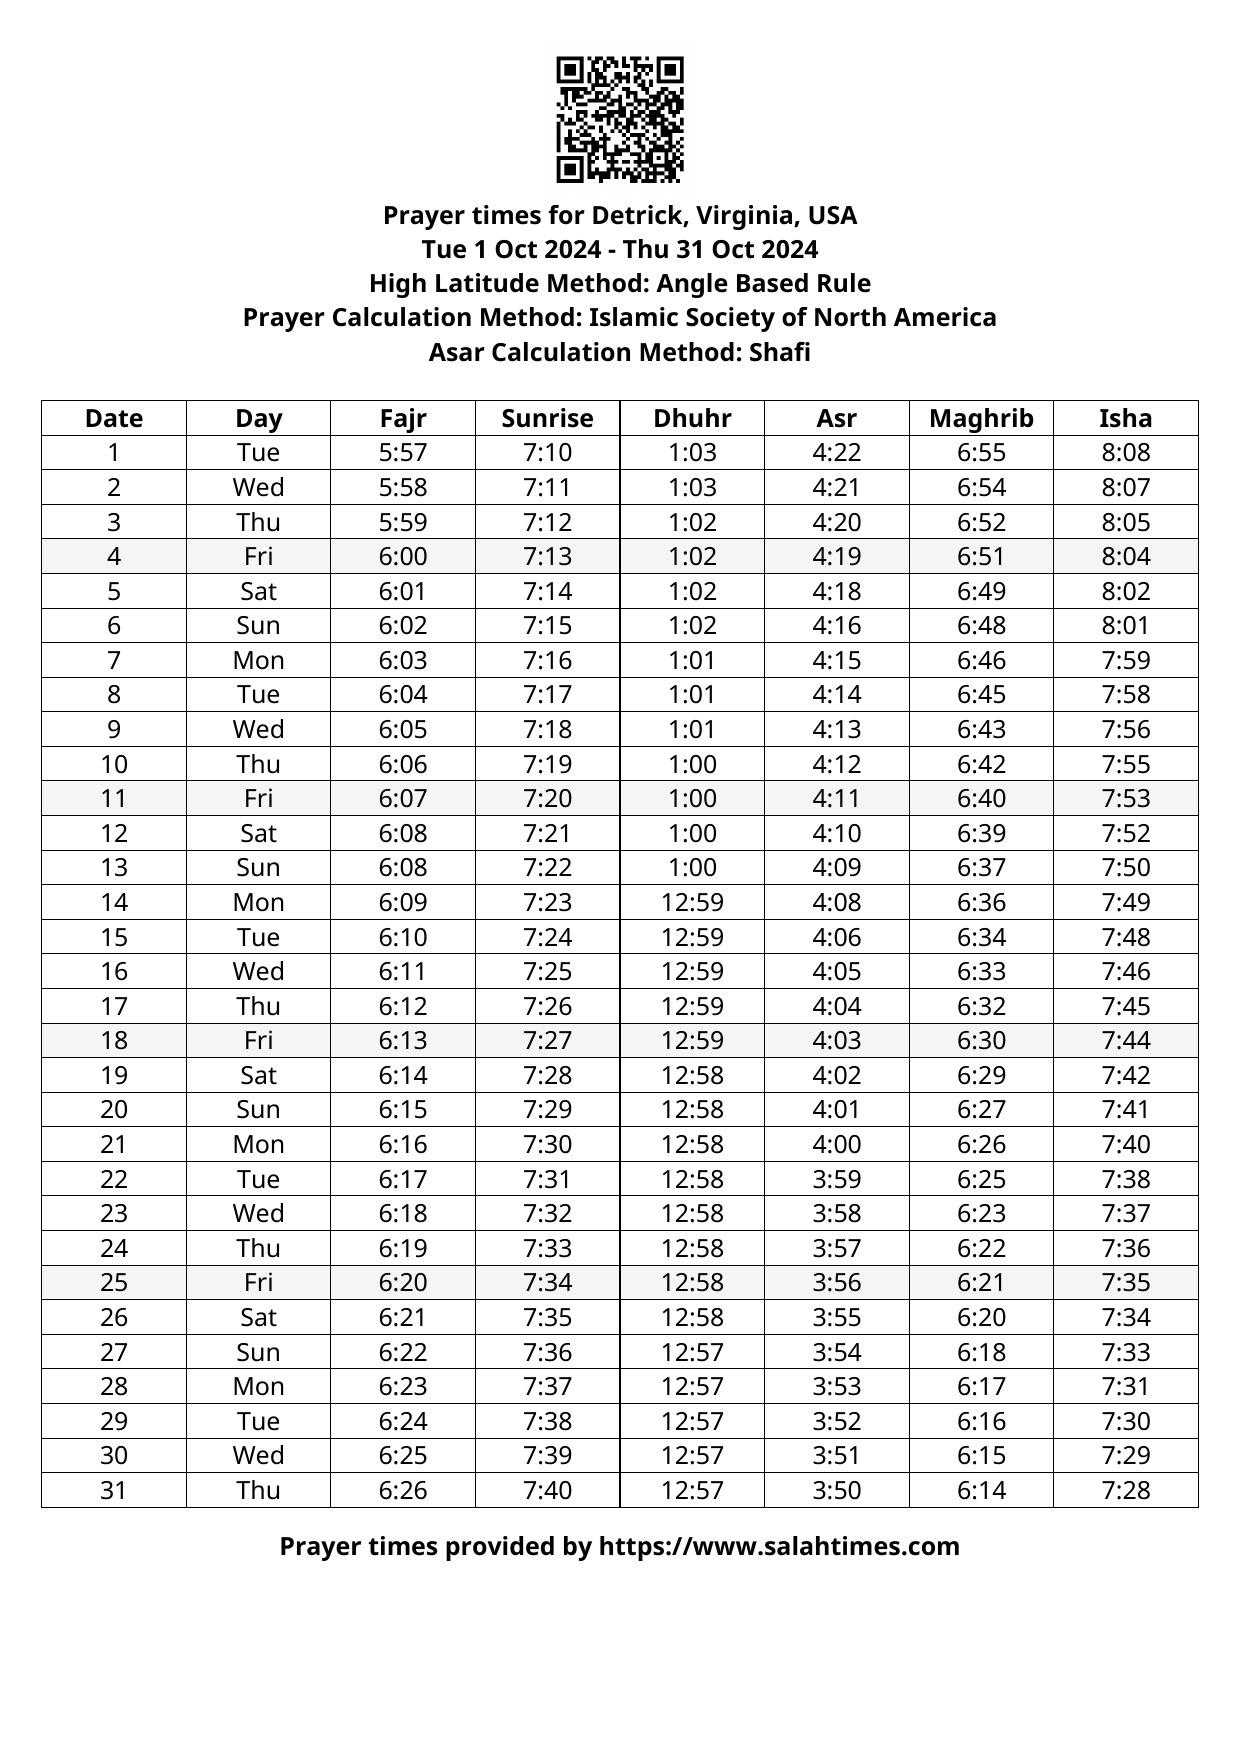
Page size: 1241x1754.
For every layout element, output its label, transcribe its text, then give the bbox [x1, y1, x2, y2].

table_cell 6:36 [910, 885, 1053, 919]
table_cell 19 [42, 1058, 186, 1092]
table_cell 7:31 [476, 1162, 619, 1195]
table_cell 6:01 [331, 574, 475, 607]
table_cell 7:36 [1054, 1231, 1198, 1264]
table_cell 27 [42, 1335, 186, 1368]
table_cell 4:05 [765, 954, 909, 988]
table_cell 6:32 [910, 989, 1053, 1022]
table_cell 8 [42, 678, 186, 711]
table_cell 8:04 [1054, 539, 1198, 573]
table_cell Sat [187, 574, 330, 607]
table_cell 7:42 [1054, 1058, 1198, 1092]
table_cell Sun [187, 851, 330, 884]
table_cell 12:58 [621, 1127, 764, 1161]
table_cell 12:59 [621, 1024, 764, 1057]
table_cell 12:59 [621, 954, 764, 988]
table_cell Tue [187, 1162, 330, 1195]
table_cell 7 [42, 643, 186, 677]
table_cell Thu [187, 505, 330, 538]
table_cell 6:05 [331, 712, 475, 746]
table_cell 6:04 [331, 678, 475, 711]
table_cell 7:23 [476, 885, 619, 919]
table_cell Thu [187, 1231, 330, 1264]
table_cell 3:56 [765, 1266, 909, 1299]
table_header Fajr [331, 401, 475, 434]
table_cell 1:02 [621, 574, 764, 607]
table_cell 3 [42, 505, 186, 538]
table_cell 26 [42, 1300, 186, 1334]
table_header Isha [1054, 401, 1198, 434]
table_cell Sat [187, 1300, 330, 1334]
table_cell 7:34 [476, 1266, 619, 1299]
table_cell 6:29 [910, 1058, 1053, 1092]
table_cell 7:59 [1054, 643, 1198, 677]
table_cell 4:13 [765, 712, 909, 746]
table_cell 6:48 [910, 609, 1053, 642]
table_cell 4:10 [765, 816, 909, 849]
table_cell 6:43 [910, 712, 1053, 746]
table_cell 8:08 [1054, 436, 1198, 469]
table_cell 6:13 [331, 1024, 475, 1057]
table_cell 7:27 [476, 1024, 619, 1057]
table_cell 1:03 [621, 436, 764, 469]
table_cell 4:12 [765, 747, 909, 780]
table_header Asr [765, 401, 909, 434]
table_cell 12:58 [621, 1231, 764, 1264]
text Prayer Calculation Method: Islamic Society of North America [42, 300, 1198, 334]
table_cell Fri [187, 781, 330, 815]
table_cell 10 [42, 747, 186, 780]
table_cell 6:23 [910, 1196, 1053, 1230]
text High Latitude Method: Angle Based Rule [42, 266, 1198, 300]
table_cell 7:40 [1054, 1127, 1198, 1161]
table_cell 7:33 [476, 1231, 619, 1264]
table_cell 7:56 [1054, 712, 1198, 746]
table_cell 7:34 [1054, 1300, 1198, 1334]
table_cell 6:34 [910, 920, 1053, 953]
table_cell 4:14 [765, 678, 909, 711]
table_cell 7:31 [1054, 1369, 1198, 1403]
table_cell 1:02 [621, 609, 764, 642]
table_cell 4:18 [765, 574, 909, 607]
table_cell 6:10 [331, 920, 475, 953]
table_cell 6:42 [910, 747, 1053, 780]
table_cell 7:29 [476, 1093, 619, 1126]
table_cell 6:30 [910, 1024, 1053, 1057]
table_cell Mon [187, 885, 330, 919]
table_cell 7:48 [1054, 920, 1198, 953]
table_cell 4:21 [765, 470, 909, 504]
table_cell 29 [42, 1404, 186, 1437]
table_cell 7:58 [1054, 678, 1198, 711]
table_cell 2 [42, 470, 186, 504]
table_cell Mon [187, 1369, 330, 1403]
table_cell 6:26 [910, 1127, 1053, 1161]
table_cell 4:03 [765, 1024, 909, 1057]
table_cell Tue [187, 920, 330, 953]
table_cell Wed [187, 1439, 330, 1472]
table_cell 4:22 [765, 436, 909, 469]
table_cell 6:23 [331, 1369, 475, 1403]
table_cell 7:25 [476, 954, 619, 988]
table_cell 7:38 [476, 1404, 619, 1437]
table_cell 12:57 [621, 1404, 764, 1437]
table_cell 6:21 [331, 1300, 475, 1334]
table_cell 6:12 [331, 989, 475, 1022]
table_cell 7:36 [476, 1335, 619, 1368]
table_cell 6:09 [331, 885, 475, 919]
table_cell 4:04 [765, 989, 909, 1022]
table_cell 1:03 [621, 470, 764, 504]
table_cell 1 [42, 436, 186, 469]
table_cell 24 [42, 1231, 186, 1264]
table_cell 4:01 [765, 1093, 909, 1126]
table_cell 5:58 [331, 470, 475, 504]
table_cell 20 [42, 1093, 186, 1126]
table_cell Wed [187, 954, 330, 988]
table_cell 6:20 [910, 1300, 1053, 1334]
table_cell 7:32 [476, 1196, 619, 1230]
table_cell 6:11 [331, 954, 475, 988]
table_cell 6:08 [331, 851, 475, 884]
table_cell 6:19 [331, 1231, 475, 1264]
table_cell 15 [42, 920, 186, 953]
table_cell 3:53 [765, 1369, 909, 1403]
table_cell Mon [187, 643, 330, 677]
table_cell 12:57 [621, 1369, 764, 1403]
table_cell 7:39 [476, 1439, 619, 1472]
table_cell 12:58 [621, 1266, 764, 1299]
table_cell 3:51 [765, 1439, 909, 1472]
table_cell 1:00 [621, 816, 764, 849]
text Tue 1 Oct 2024 - Thu 31 Oct 2024 [42, 232, 1198, 266]
table_cell 4:08 [765, 885, 909, 919]
table_cell 23 [42, 1196, 186, 1230]
table_cell 18 [42, 1024, 186, 1057]
table_cell 6:49 [910, 574, 1053, 607]
table_cell 3:57 [765, 1231, 909, 1264]
table_cell Tue [187, 1404, 330, 1437]
table_cell 28 [42, 1369, 186, 1403]
table_cell 6:39 [910, 816, 1053, 849]
table_cell 6:18 [331, 1196, 475, 1230]
table_cell 7:12 [476, 505, 619, 538]
table_cell 14 [42, 885, 186, 919]
table_cell 8:01 [1054, 609, 1198, 642]
table_cell 12:57 [621, 1335, 764, 1368]
table_cell 22 [42, 1162, 186, 1195]
table_cell 6:17 [910, 1369, 1053, 1403]
table_cell 21 [42, 1127, 186, 1161]
table_cell 6:21 [910, 1266, 1053, 1299]
table_cell 6:25 [331, 1439, 475, 1472]
table_cell 6:22 [331, 1335, 475, 1368]
table_cell 4:19 [765, 539, 909, 573]
table_cell 25 [42, 1266, 186, 1299]
table_cell 8:05 [1054, 505, 1198, 538]
table_cell 7:17 [476, 678, 619, 711]
table_cell Sat [187, 1058, 330, 1092]
table_cell 1:00 [621, 747, 764, 780]
table_cell 12:58 [621, 1058, 764, 1092]
table_cell Thu [187, 989, 330, 1022]
table_cell 3:59 [765, 1162, 909, 1195]
table_cell Fri [187, 539, 330, 573]
table_cell 6:22 [910, 1231, 1053, 1264]
table_cell 8:02 [1054, 574, 1198, 607]
table_cell Tue [187, 436, 330, 469]
table_cell 6:25 [910, 1162, 1053, 1195]
table_cell 4:15 [765, 643, 909, 677]
table_cell 6:46 [910, 643, 1053, 677]
table_cell 6:07 [331, 781, 475, 815]
table_cell 6:55 [910, 436, 1053, 469]
table_cell 7:20 [476, 781, 619, 815]
table_cell 9 [42, 712, 186, 746]
table_cell 7:35 [476, 1300, 619, 1334]
table_cell 4:06 [765, 920, 909, 953]
table_cell 4:11 [765, 781, 909, 815]
table_cell 7:40 [476, 1473, 619, 1507]
picture [542, 41, 699, 198]
table_cell 5 [42, 574, 186, 607]
table_cell 12:58 [621, 1300, 764, 1334]
table_cell 1:01 [621, 712, 764, 746]
table_cell 7:26 [476, 989, 619, 1022]
table_cell 6:14 [331, 1058, 475, 1092]
table_cell 3:52 [765, 1404, 909, 1437]
table_cell 1:00 [621, 851, 764, 884]
table_cell Wed [187, 1196, 330, 1230]
table_cell 6:16 [910, 1404, 1053, 1437]
table_cell 6:33 [910, 954, 1053, 988]
table_cell Mon [187, 1127, 330, 1161]
table_cell 30 [42, 1439, 186, 1472]
table_cell 8:07 [1054, 470, 1198, 504]
table_cell 1:00 [621, 781, 764, 815]
table_cell 7:16 [476, 643, 619, 677]
table_cell 6:15 [331, 1093, 475, 1126]
table_cell 12:57 [621, 1473, 764, 1507]
text Prayer times provided by https://www.salahtimes.com [42, 1528, 1198, 1563]
table_cell Tue [187, 678, 330, 711]
table_cell 7:14 [476, 574, 619, 607]
table_cell 7:11 [476, 470, 619, 504]
table_cell 7:22 [476, 851, 619, 884]
table_cell 7:28 [476, 1058, 619, 1092]
table_cell 4:09 [765, 851, 909, 884]
table_cell 3:55 [765, 1300, 909, 1334]
table_cell 7:53 [1054, 781, 1198, 815]
table_cell Sun [187, 1335, 330, 1368]
table_cell 6:16 [331, 1127, 475, 1161]
table_cell 7:37 [1054, 1196, 1198, 1230]
table_cell 7:38 [1054, 1162, 1198, 1195]
table_cell 1:01 [621, 678, 764, 711]
table_cell 17 [42, 989, 186, 1022]
table_header Dhuhr [621, 401, 764, 434]
table_cell Fri [187, 1024, 330, 1057]
table_cell 6:06 [331, 747, 475, 780]
table_cell 7:21 [476, 816, 619, 849]
table_cell 6 [42, 609, 186, 642]
table_cell 1:01 [621, 643, 764, 677]
table_cell 6:40 [910, 781, 1053, 815]
table_cell 7:50 [1054, 851, 1198, 884]
table_cell 6:20 [331, 1266, 475, 1299]
table_cell 6:15 [910, 1439, 1053, 1472]
table_cell 12:59 [621, 920, 764, 953]
table_cell 16 [42, 954, 186, 988]
table_cell 6:27 [910, 1093, 1053, 1126]
table_cell 6:02 [331, 609, 475, 642]
table_cell 7:15 [476, 609, 619, 642]
table_cell Wed [187, 712, 330, 746]
table_cell 7:49 [1054, 885, 1198, 919]
table_cell 7:37 [476, 1369, 619, 1403]
table_cell 4:00 [765, 1127, 909, 1161]
table_cell 7:33 [1054, 1335, 1198, 1368]
table_cell 3:54 [765, 1335, 909, 1368]
table_cell 6:26 [331, 1473, 475, 1507]
table_cell 7:28 [1054, 1473, 1198, 1507]
table_cell 7:52 [1054, 816, 1198, 849]
text Asar Calculation Method: Shafi [42, 334, 1198, 368]
table_cell 12:58 [621, 1162, 764, 1195]
table_cell 1:02 [621, 539, 764, 573]
table_cell 4 [42, 539, 186, 573]
table_cell 7:55 [1054, 747, 1198, 780]
table_cell 7:46 [1054, 954, 1198, 988]
table_header Date [42, 401, 186, 434]
table_cell 6:14 [910, 1473, 1053, 1507]
table_cell 4:16 [765, 609, 909, 642]
table_cell 6:54 [910, 470, 1053, 504]
table_cell Sat [187, 816, 330, 849]
table_cell 12:59 [621, 885, 764, 919]
table_cell 6:45 [910, 678, 1053, 711]
table_cell 7:29 [1054, 1439, 1198, 1472]
table_cell 7:30 [476, 1127, 619, 1161]
table_cell 12:57 [621, 1439, 764, 1472]
table_cell 13 [42, 851, 186, 884]
table_cell Thu [187, 747, 330, 780]
table_cell 6:52 [910, 505, 1053, 538]
table_cell 11 [42, 781, 186, 815]
table_cell 3:58 [765, 1196, 909, 1230]
table_cell 7:10 [476, 436, 619, 469]
text Prayer times for Detrick, Virginia, USA [42, 198, 1198, 232]
table_cell 31 [42, 1473, 186, 1507]
table_cell Sun [187, 609, 330, 642]
table_cell 3:50 [765, 1473, 909, 1507]
table_cell 4:02 [765, 1058, 909, 1092]
table_cell Fri [187, 1266, 330, 1299]
table_cell 12:58 [621, 1093, 764, 1126]
table_cell Sun [187, 1093, 330, 1126]
table_header Sunrise [476, 401, 619, 434]
table_cell 7:44 [1054, 1024, 1198, 1057]
table_cell Thu [187, 1473, 330, 1507]
table_cell 6:00 [331, 539, 475, 573]
table_cell 6:24 [331, 1404, 475, 1437]
table_cell 7:18 [476, 712, 619, 746]
table_cell 5:57 [331, 436, 475, 469]
table_cell 12 [42, 816, 186, 849]
table_cell 6:51 [910, 539, 1053, 573]
table_cell 5:59 [331, 505, 475, 538]
table_header Maghrib [910, 401, 1053, 434]
table_cell 7:19 [476, 747, 619, 780]
table_cell 6:17 [331, 1162, 475, 1195]
table_cell 12:59 [621, 989, 764, 1022]
table_cell 7:24 [476, 920, 619, 953]
table_cell 1:02 [621, 505, 764, 538]
table_cell Wed [187, 470, 330, 504]
table_cell 7:45 [1054, 989, 1198, 1022]
table_cell 6:03 [331, 643, 475, 677]
table_cell 4:20 [765, 505, 909, 538]
table_cell 6:18 [910, 1335, 1053, 1368]
table_cell 12:58 [621, 1196, 764, 1230]
table_cell 7:41 [1054, 1093, 1198, 1126]
table_cell 6:37 [910, 851, 1053, 884]
table_cell 7:30 [1054, 1404, 1198, 1437]
table_header Day [187, 401, 330, 434]
table_cell 6:08 [331, 816, 475, 849]
table_cell 7:35 [1054, 1266, 1198, 1299]
table_cell 7:13 [476, 539, 619, 573]
